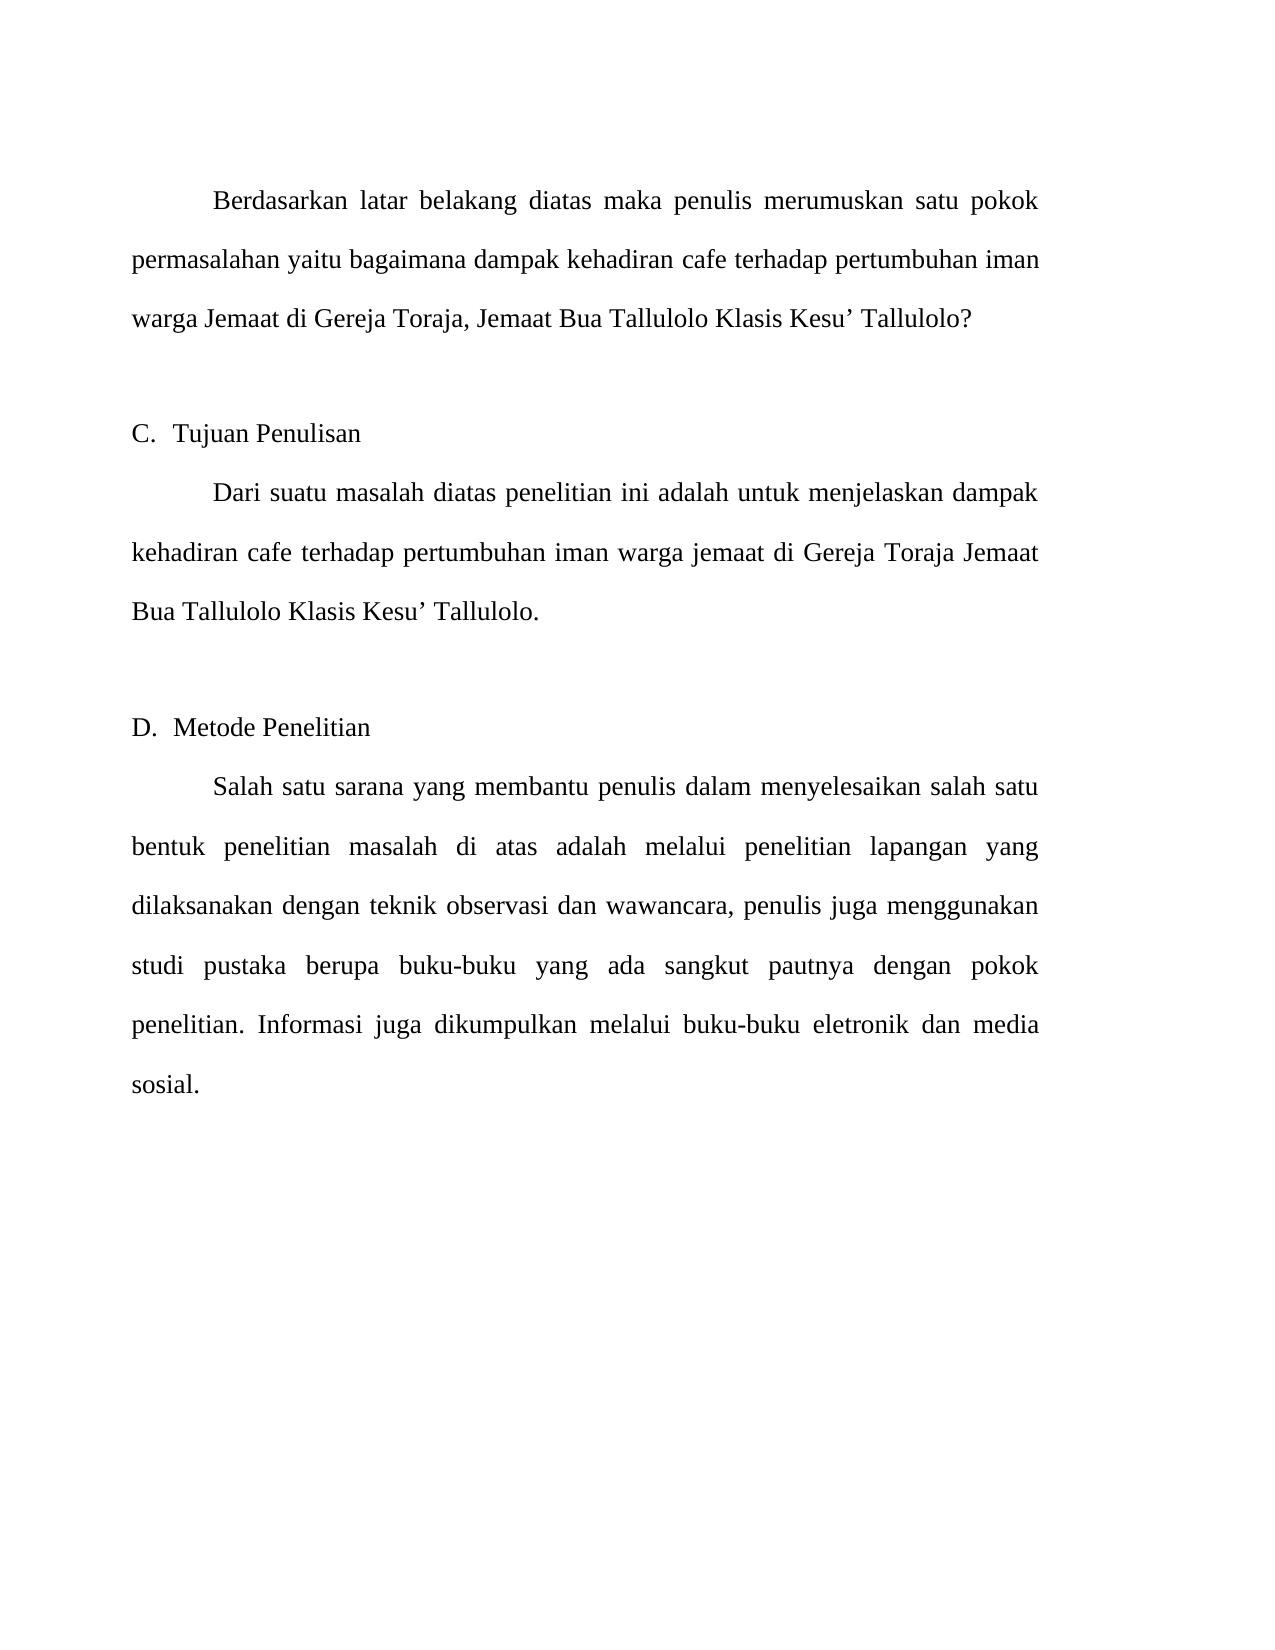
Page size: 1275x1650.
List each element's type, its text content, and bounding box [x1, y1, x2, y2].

text Berdasarkan latar belakang diatas maka penulis merumuskan satu pokok permasalahan yaitu bagaimana dampak kehadiran cafe terhadap pertumbuhan iman warga Jemaat di Gereja Toraja, Jemaat Bua Tallulolo Klasis Kesu’ Tallulolo? [131, 162, 1039, 339]
text Dari suatu masalah diatas penelitian ini adalah untuk menjelaskan dampak kehadiran cafe terhadap pertumbuhan iman warga jemaat di Gereja Toraja Jemaat Bua Tallulolo Klasis Kesu’ Tallulolo. [131, 454, 1039, 633]
list Metode Penelitian [131, 689, 1039, 748]
list Tujuan Penulisan [131, 395, 1039, 454]
text Salah satu sarana yang membantu penulis dalam menyelesaikan salah satu bentuk penelitian masalah di atas adalah melalui penelitian lapangan yang dilaksanakan dengan teknik observasi dan wawancara, penulis juga menggunakan studi pustaka berupa buku-buku yang ada sangkut pautnya dengan pokok penelitian. Informasi juga dikumpulkan melalui buku-buku eletronik dan media sosial. [131, 748, 1039, 1105]
